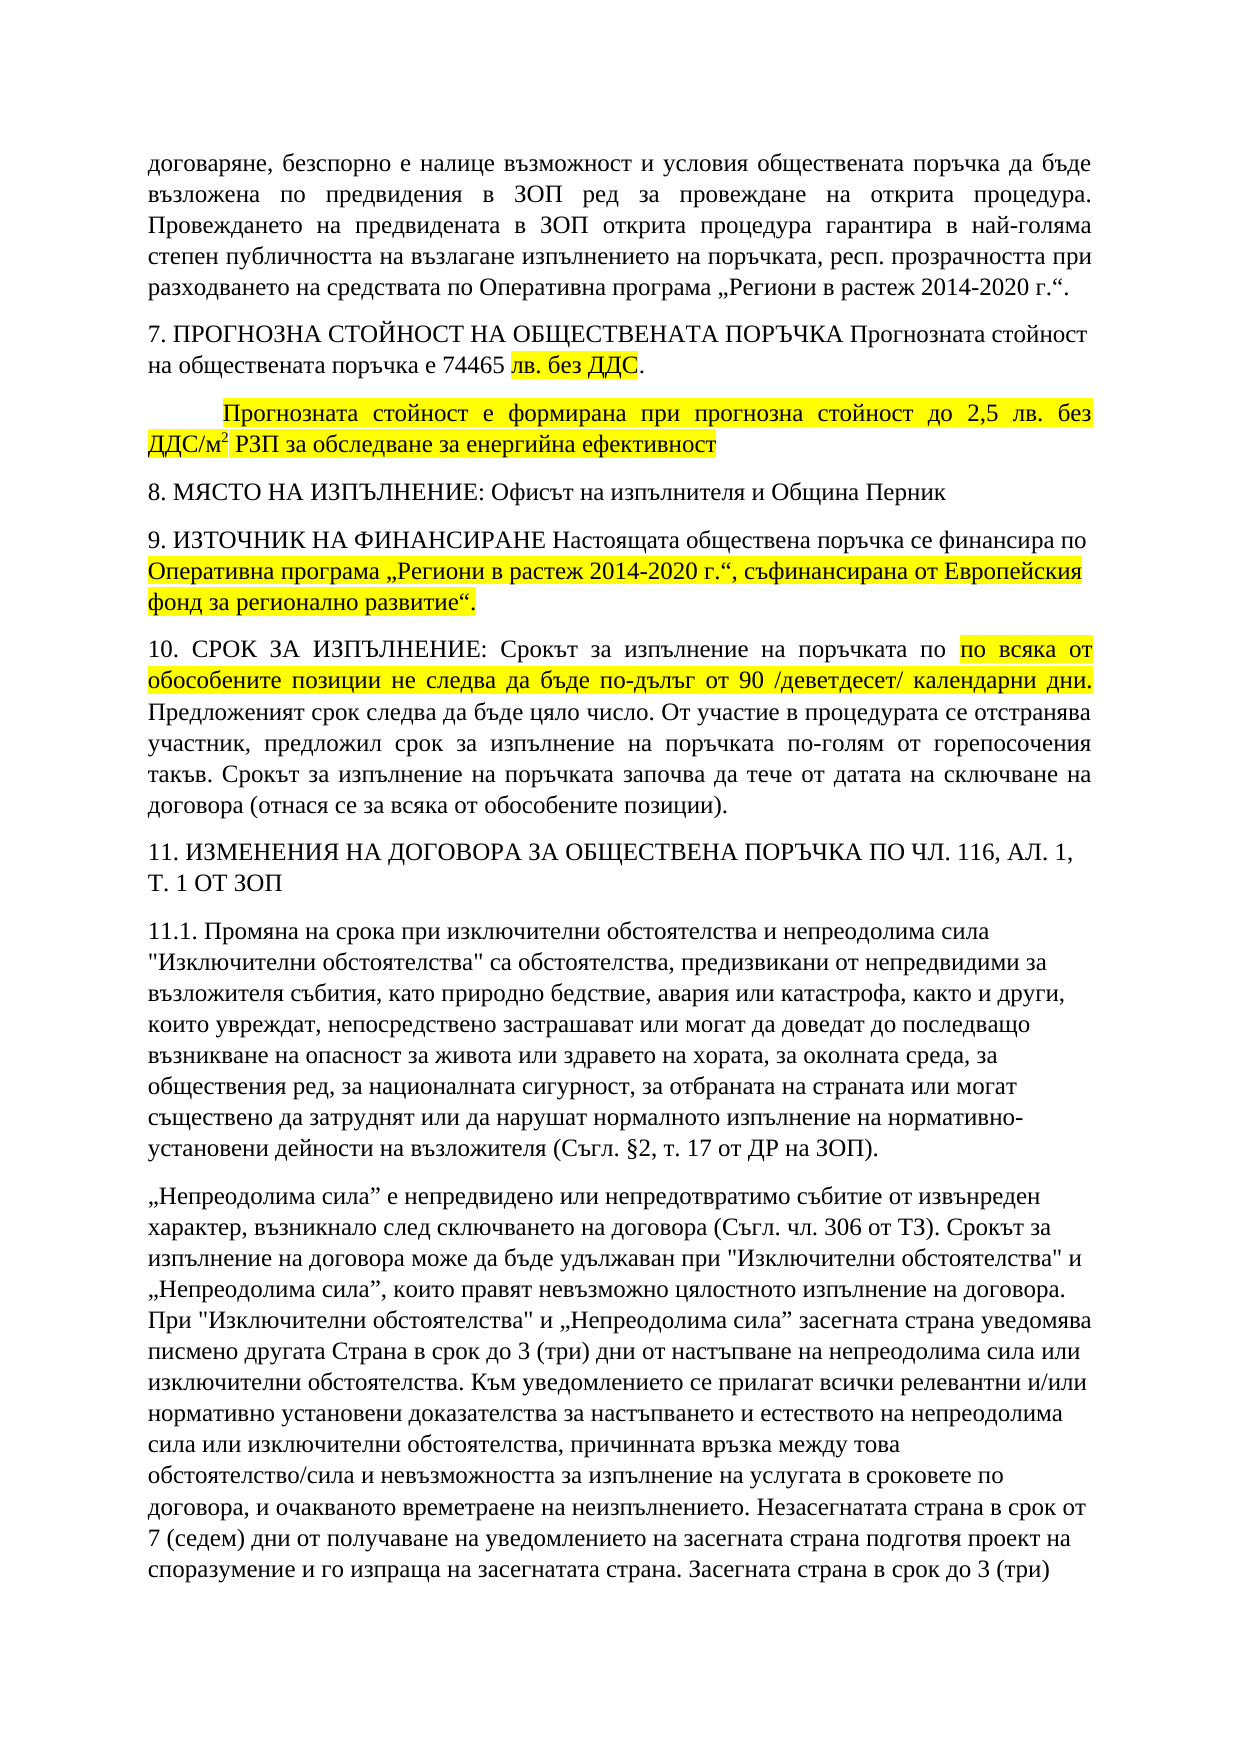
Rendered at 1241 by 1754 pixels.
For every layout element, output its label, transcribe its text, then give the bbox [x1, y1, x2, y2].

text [148, 1181, 1093, 1582]
text 7. ПРОГНОЗНА СТОЙНОСТ НА ОБЩЕСТВЕНАТА ПОРЪЧКА Прогнозната стойност на обществената поръчка е 74465 лв. без ДДС. [148, 319, 1093, 379]
text 10. СРОК ЗА ИЗПЪЛНЕНИЕ: Срокът за изпълнение на поръчката по по всяка от обособените позиции не следва да бъде по-дълъг от 90 /деветдесет/ календарни дни. Предложеният срок следва да бъде цяло число. От участие в процедурата се отстранява участник, предложил срок за изпълнение на поръчката по-голям от горепосочения такъв. Срокът за изпълнение на поръчката започва да тече от датата на сключване на договора (отнася се за всяка от обособените позиции). [148, 694, 1093, 818]
text 11.1. Промяна на срока при изключителни обстоятелства и непреодолима сила "Изключителни обстоятелства" са обстоятелства, предизвикани от непредвидими за възложителя събития, като природно бедствие, авария или катастрофа, както и други, които увреждат, непосредствено застрашават или могат да доведат до последващо възникване на опасност за живота или здравето на хората, за околната среда, за обществения ред, за националната сигурност, за отбраната на страната или могат съществено да затруднят или да нарушат нормалното изпълнение на нормативно-установени дейности на възложителя (Съгл. §2, т. 17 от ДР на ЗОП). [148, 916, 1093, 1162]
text 8. МЯСТО НА ИЗПЪЛНЕНИЕ: Офисът на изпълнителя и Община Перник [148, 477, 1093, 506]
text 11. ИЗМЕНЕНИЯ НА ДОГОВОРА ЗА ОБЩЕСТВЕНА ПОРЪЧКА ПО ЧЛ. 116, АЛ. 1, Т. 1 ОТ ЗОП [148, 837, 1093, 897]
text Прогнозната стойност е формирана при прогнозна стойност до 2,5 лв. без ДДС/м2 РЗП за обследване за енергийна ефективност [148, 398, 1093, 458]
text 10. СРОК ЗА ИЗПЪЛНЕНИЕ: Срокът за изпълнение на поръчката по по всяка от обособените позиции не следва да бъде по-дълъг от 90 /деветдесет/ календарни дни. Предложеният срок следва да бъде цяло число. От участие в процедурата се отстранява участник, предложил срок за изпълнение на поръчката по-голям от горепосочения такъв. Срокът за изпълнение на поръчката започва да тече от датата на сключване на договора (отнася се за всяка от обособените позиции). [148, 634, 1093, 666]
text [148, 148, 1093, 301]
text 9. ИЗТОЧНИК НА ФИНАНСИРАНЕ Настоящата обществена поръчка се финансира по Оперативна програма „Региони в растеж 2014-2020 г.“, съфинансирана от Европейския фонд за регионално развитие“. [148, 525, 1093, 616]
